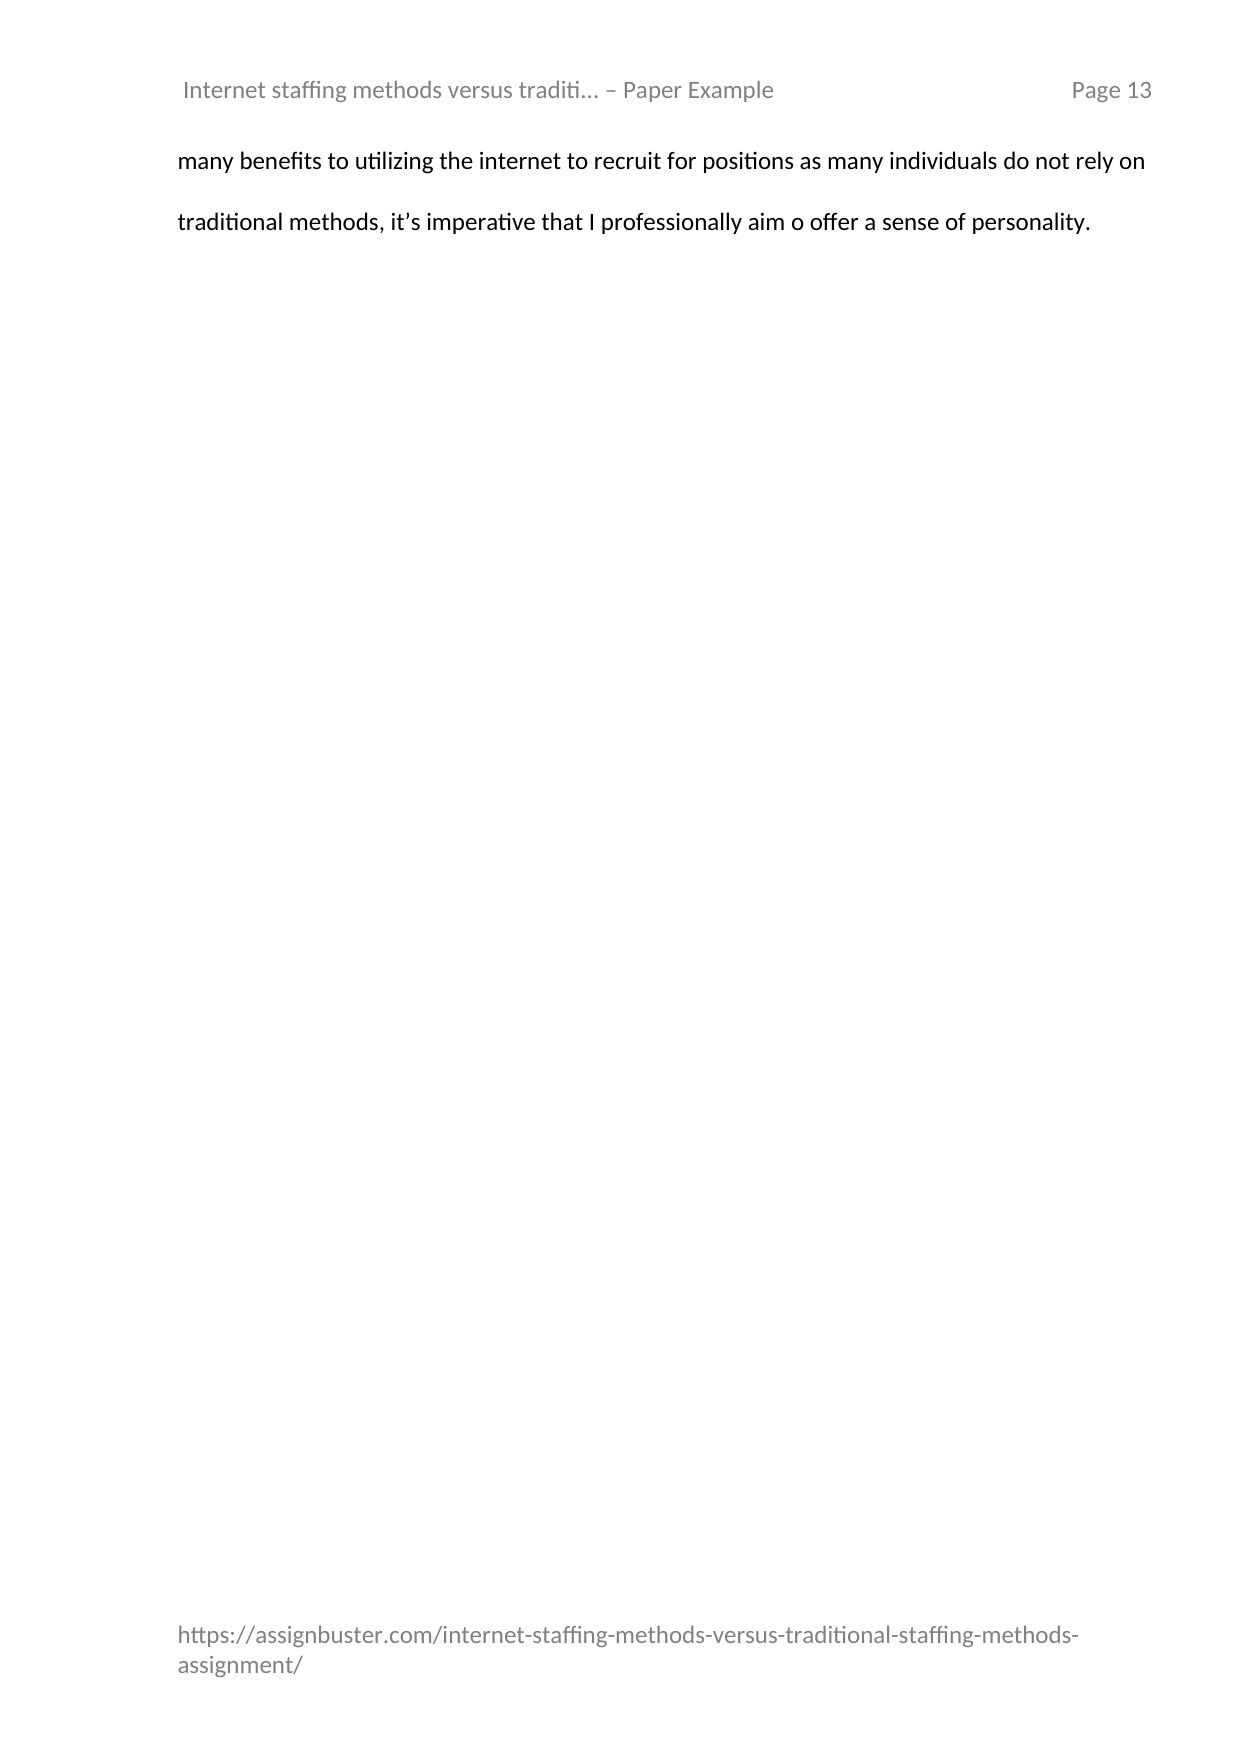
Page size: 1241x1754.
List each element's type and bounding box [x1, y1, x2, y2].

text [177, 145, 1152, 237]
